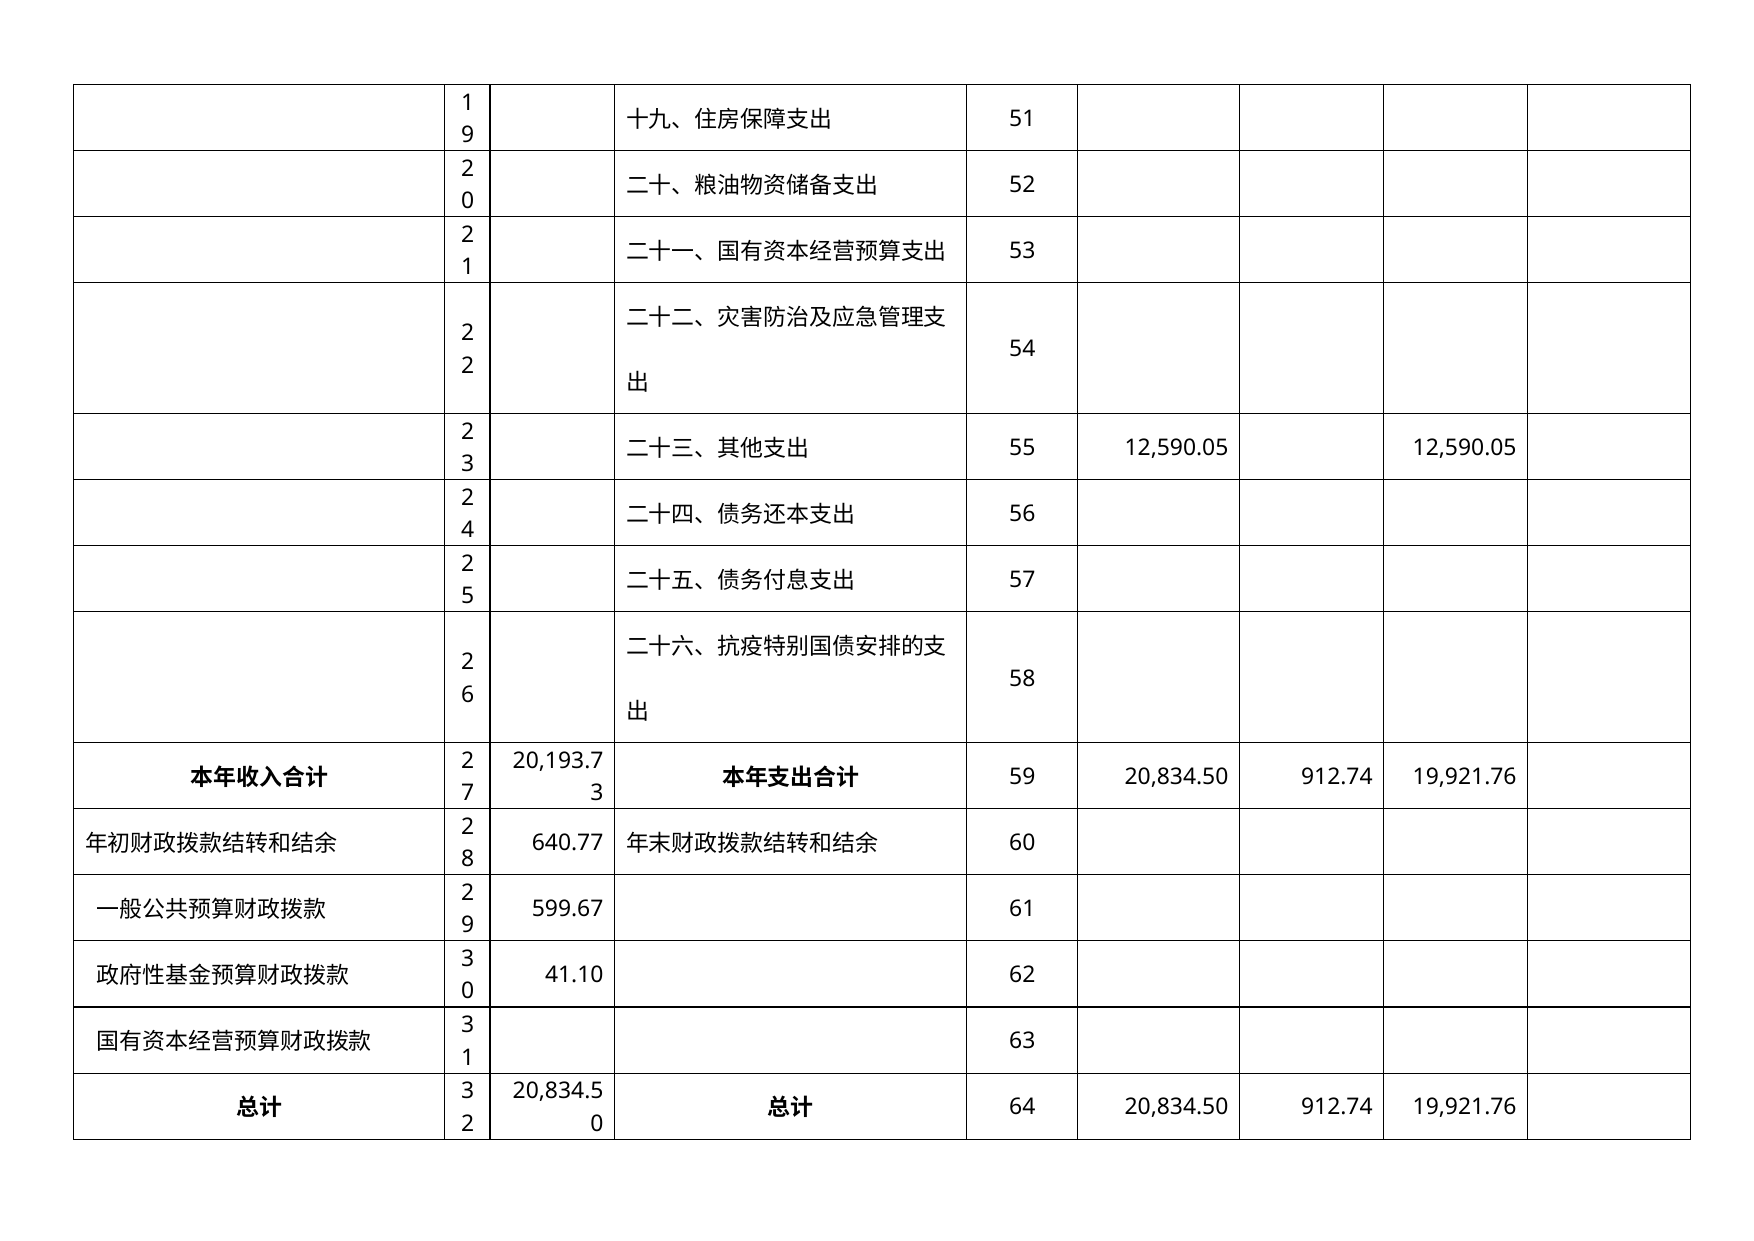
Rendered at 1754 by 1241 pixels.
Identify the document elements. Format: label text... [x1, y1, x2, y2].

table_cell [1240, 283, 1383, 413]
table_cell [1078, 480, 1239, 545]
table_cell [74, 480, 444, 545]
table_cell [1384, 1008, 1527, 1072]
table_cell [1384, 85, 1527, 150]
table_cell 十九、住房保障支出 [615, 85, 966, 150]
table_cell 国有资本经营预算财政拨款 [74, 1008, 444, 1072]
table_cell 总计 [74, 1074, 444, 1138]
table_cell 23 [445, 414, 489, 479]
table_cell [1240, 941, 1383, 1006]
table_cell 一般公共预算财政拨款 [74, 875, 444, 940]
table_cell [491, 217, 614, 282]
table_cell [1528, 743, 1690, 808]
table_cell [1078, 546, 1239, 611]
table_cell [1240, 875, 1383, 940]
table_cell 年末财政拨款结转和结余 [615, 809, 966, 874]
table_cell [74, 151, 444, 216]
table_cell 41.10 [491, 941, 614, 1006]
table_cell [491, 85, 614, 150]
table_cell 21 [445, 217, 489, 282]
table_cell [615, 875, 966, 940]
table_cell 56 [967, 480, 1077, 545]
table_cell 19,921.76 [1384, 743, 1527, 808]
table_cell [1528, 1074, 1690, 1138]
table_cell [1240, 217, 1383, 282]
table_cell 22 [445, 283, 489, 413]
table_cell [1384, 612, 1527, 742]
table_cell [1384, 217, 1527, 282]
table_cell [74, 283, 444, 413]
table_cell [1528, 217, 1690, 282]
table_cell 62 [967, 941, 1077, 1006]
table_cell [74, 546, 444, 611]
table_cell 24 [445, 480, 489, 545]
table_cell [1240, 414, 1383, 479]
table_cell [1078, 151, 1239, 216]
table_cell [1384, 480, 1527, 545]
table_cell 57 [967, 546, 1077, 611]
table_cell [1528, 283, 1690, 413]
table_cell [491, 1008, 614, 1072]
table_cell 二十五、债务付息支出 [615, 546, 966, 611]
table_cell 912.74 [1240, 743, 1383, 808]
table_cell [1528, 941, 1690, 1006]
table_cell [1528, 612, 1690, 742]
table_cell [1528, 875, 1690, 940]
table_cell [1240, 1008, 1383, 1072]
table_cell 27 [445, 743, 489, 808]
table_cell 本年收入合计 [74, 743, 444, 808]
table_cell 本年支出合计 [615, 743, 966, 808]
table_cell 二十三、其他支出 [615, 414, 966, 479]
table_cell 54 [967, 283, 1077, 413]
table_cell 20,834.50 [1078, 743, 1239, 808]
table_cell [491, 480, 614, 545]
table_cell 61 [967, 875, 1077, 940]
table_cell 32 [445, 1074, 489, 1138]
table_cell [1528, 480, 1690, 545]
table_cell 政府性基金预算财政拨款 [74, 941, 444, 1006]
table_cell 25 [445, 546, 489, 611]
table_cell [74, 217, 444, 282]
table_cell [1078, 85, 1239, 150]
table_cell [1078, 612, 1239, 742]
table_cell 60 [967, 809, 1077, 874]
table_cell 19,921.76 [1384, 1074, 1527, 1138]
table_cell 640.77 [491, 809, 614, 874]
table_cell 二十六、抗疫特别国债安排的支出 [615, 612, 966, 742]
table_cell [491, 414, 614, 479]
table_cell [1528, 414, 1690, 479]
table_cell [491, 151, 614, 216]
table_cell 二十四、债务还本支出 [615, 480, 966, 545]
table_cell [1240, 480, 1383, 545]
table_cell [1384, 283, 1527, 413]
table_cell 20,834.50 [1078, 1074, 1239, 1138]
table_cell [1240, 85, 1383, 150]
table_cell [1528, 151, 1690, 216]
table_cell 28 [445, 809, 489, 874]
table_cell 29 [445, 875, 489, 940]
table_cell [1078, 283, 1239, 413]
table_cell [1240, 809, 1383, 874]
table_cell [1240, 546, 1383, 611]
table_cell [1384, 151, 1527, 216]
table_cell 52 [967, 151, 1077, 216]
table_cell [1078, 1008, 1239, 1072]
table_cell [1384, 941, 1527, 1006]
table_cell [615, 941, 966, 1006]
table_cell [1528, 85, 1690, 150]
table_cell 12,590.05 [1384, 414, 1527, 479]
table_cell 55 [967, 414, 1077, 479]
table_cell [491, 612, 614, 742]
table_cell 59 [967, 743, 1077, 808]
table_cell 26 [445, 612, 489, 742]
table_cell 31 [445, 1008, 489, 1072]
table_cell [74, 414, 444, 479]
table_cell [74, 612, 444, 742]
table_cell 64 [967, 1074, 1077, 1138]
table_cell [1384, 809, 1527, 874]
table_cell [1384, 875, 1527, 940]
table_cell 51 [967, 85, 1077, 150]
table_cell [1078, 809, 1239, 874]
table_cell 年初财政拨款结转和结余 [74, 809, 444, 874]
table_cell [1528, 1008, 1690, 1072]
table_cell [1078, 875, 1239, 940]
table_cell 19 [445, 85, 489, 150]
table_cell 63 [967, 1008, 1077, 1072]
table_cell [615, 1008, 966, 1072]
table_cell [1078, 941, 1239, 1006]
table_cell 912.74 [1240, 1074, 1383, 1138]
table_cell 53 [967, 217, 1077, 282]
table_cell [491, 283, 614, 413]
table_cell [74, 85, 444, 150]
table_cell 12,590.05 [1078, 414, 1239, 479]
table_cell [1528, 809, 1690, 874]
table_cell [491, 546, 614, 611]
table_cell 20,834.50 [491, 1074, 614, 1138]
table_cell 20,193.73 [491, 743, 614, 808]
table_cell 20 [445, 151, 489, 216]
table_cell 二十一、国有资本经营预算支出 [615, 217, 966, 282]
table_cell [1384, 546, 1527, 611]
table_cell 599.67 [491, 875, 614, 940]
table_cell 二十、粮油物资储备支出 [615, 151, 966, 216]
table_cell 总计 [615, 1074, 966, 1138]
table_cell 58 [967, 612, 1077, 742]
table_cell [1528, 546, 1690, 611]
table_cell [1240, 151, 1383, 216]
table_cell 二十二、灾害防治及应急管理支出 [615, 283, 966, 413]
table_cell [1240, 612, 1383, 742]
table_cell 30 [445, 941, 489, 1006]
table_cell [1078, 217, 1239, 282]
